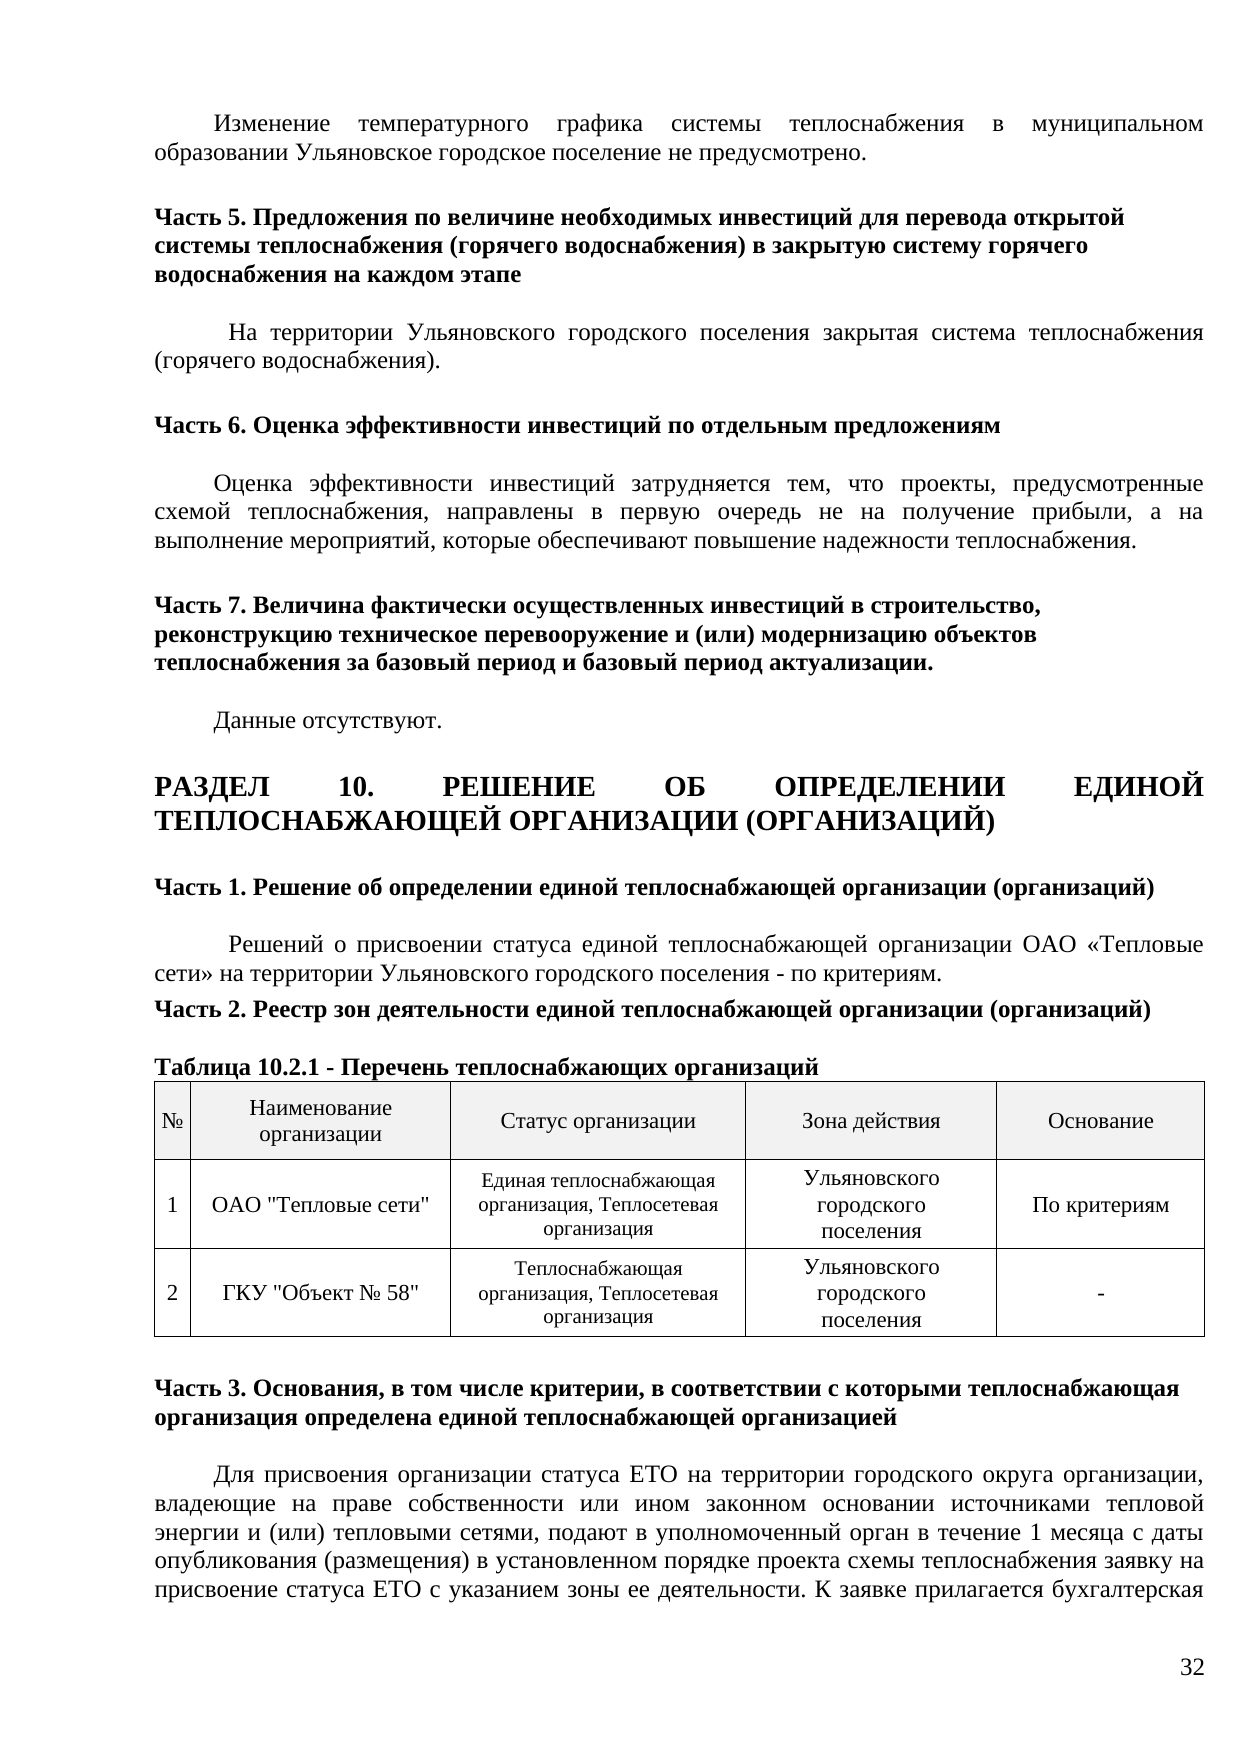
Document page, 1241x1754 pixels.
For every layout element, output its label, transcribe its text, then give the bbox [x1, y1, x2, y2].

text Оценка эффективности инвестиций затрудняется тем, что проекты, предусмотренные схемой теплоснабжения, направлены в первую очередь не на получение прибыли, а на выполнение мероприятий, которые обеспечивают повышение надежности теплоснабжения. [154, 468, 1205, 554]
subtitle Часть 6. Оценка эффективности инвестиций по отдельным предложениям [154, 410, 1205, 439]
table_cell ОАО "Тепловые сети" [191, 1160, 450, 1248]
text Данные отсутствуют. [154, 705, 1205, 734]
table_cell Единая теплоснабжающая организация, Теплосетевая организация [451, 1160, 745, 1248]
table_header Наименование организации [191, 1082, 450, 1159]
subtitle Часть 5. Предложения по величине необходимых инвестиций для перевода открытой системы теплоснабжения (горячего водоснабжения) в закрытую систему горячего водоснабжения на каждом этапе [154, 202, 1205, 288]
text Изменение температурного графика системы теплоснабжения в муниципальном образовании Ульяновское городское поселение не предусмотрено. [154, 108, 1205, 166]
table_header № [155, 1082, 190, 1159]
subtitle РАЗДЕЛ 10. РЕШЕНИЕ ОБ ОПРЕДЕЛЕНИИ ЕДИНОЙ ТЕПЛОСНАБЖАЮЩЕЙ ОРГАНИЗАЦИИ (ОРГАНИЗАЦИЙ) [154, 769, 1205, 836]
table_cell По критериям [997, 1160, 1204, 1248]
table_cell ГКУ "Объект № 58" [191, 1249, 450, 1336]
table_cell Теплоснабжающая организация, Теплосетевая организация [451, 1249, 745, 1336]
table_header Основание [997, 1082, 1204, 1159]
table_cell Ульяновского городского поселения [746, 1160, 996, 1248]
table_cell - [997, 1249, 1204, 1336]
table_header Зона действия [746, 1082, 996, 1159]
subtitle Часть 1. Решение об определении единой теплоснабжающей организации (организаций) [154, 872, 1205, 901]
table_cell Ульяновского городского поселения [746, 1249, 996, 1336]
text Таблица 10.2.1 - Перечень теплоснабжающих организаций [154, 1052, 1205, 1081]
subtitle Часть 3. Основания, в том числе критерии, в соответствии с которыми теплоснабжающая организация определена единой теплоснабжающей организацией [154, 1373, 1205, 1431]
text На территории Ульяновского городского поселения закрытая система теплоснабжения (горячего водоснабжения). [154, 317, 1205, 374]
text Решений о присвоении статуса единой теплоснабжающей организации ОАО «Тепловые сети» на территории Ульяновского городского поселения - по критериям. [154, 929, 1205, 987]
table_header Статус организации [451, 1082, 745, 1159]
subtitle Часть 2. Реестр зон деятельности единой теплоснабжающей организации (организаций) [154, 994, 1205, 1023]
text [154, 1459, 1205, 1603]
table_cell 1 [155, 1160, 190, 1248]
subtitle Часть 7. Величина фактически осуществленных инвестиций в строительство, реконструкцию техническое перевооружение и (или) модернизацию объектов теплоснабжения за базовый период и базовый период актуализации. [154, 590, 1205, 676]
table_cell 2 [155, 1249, 190, 1336]
